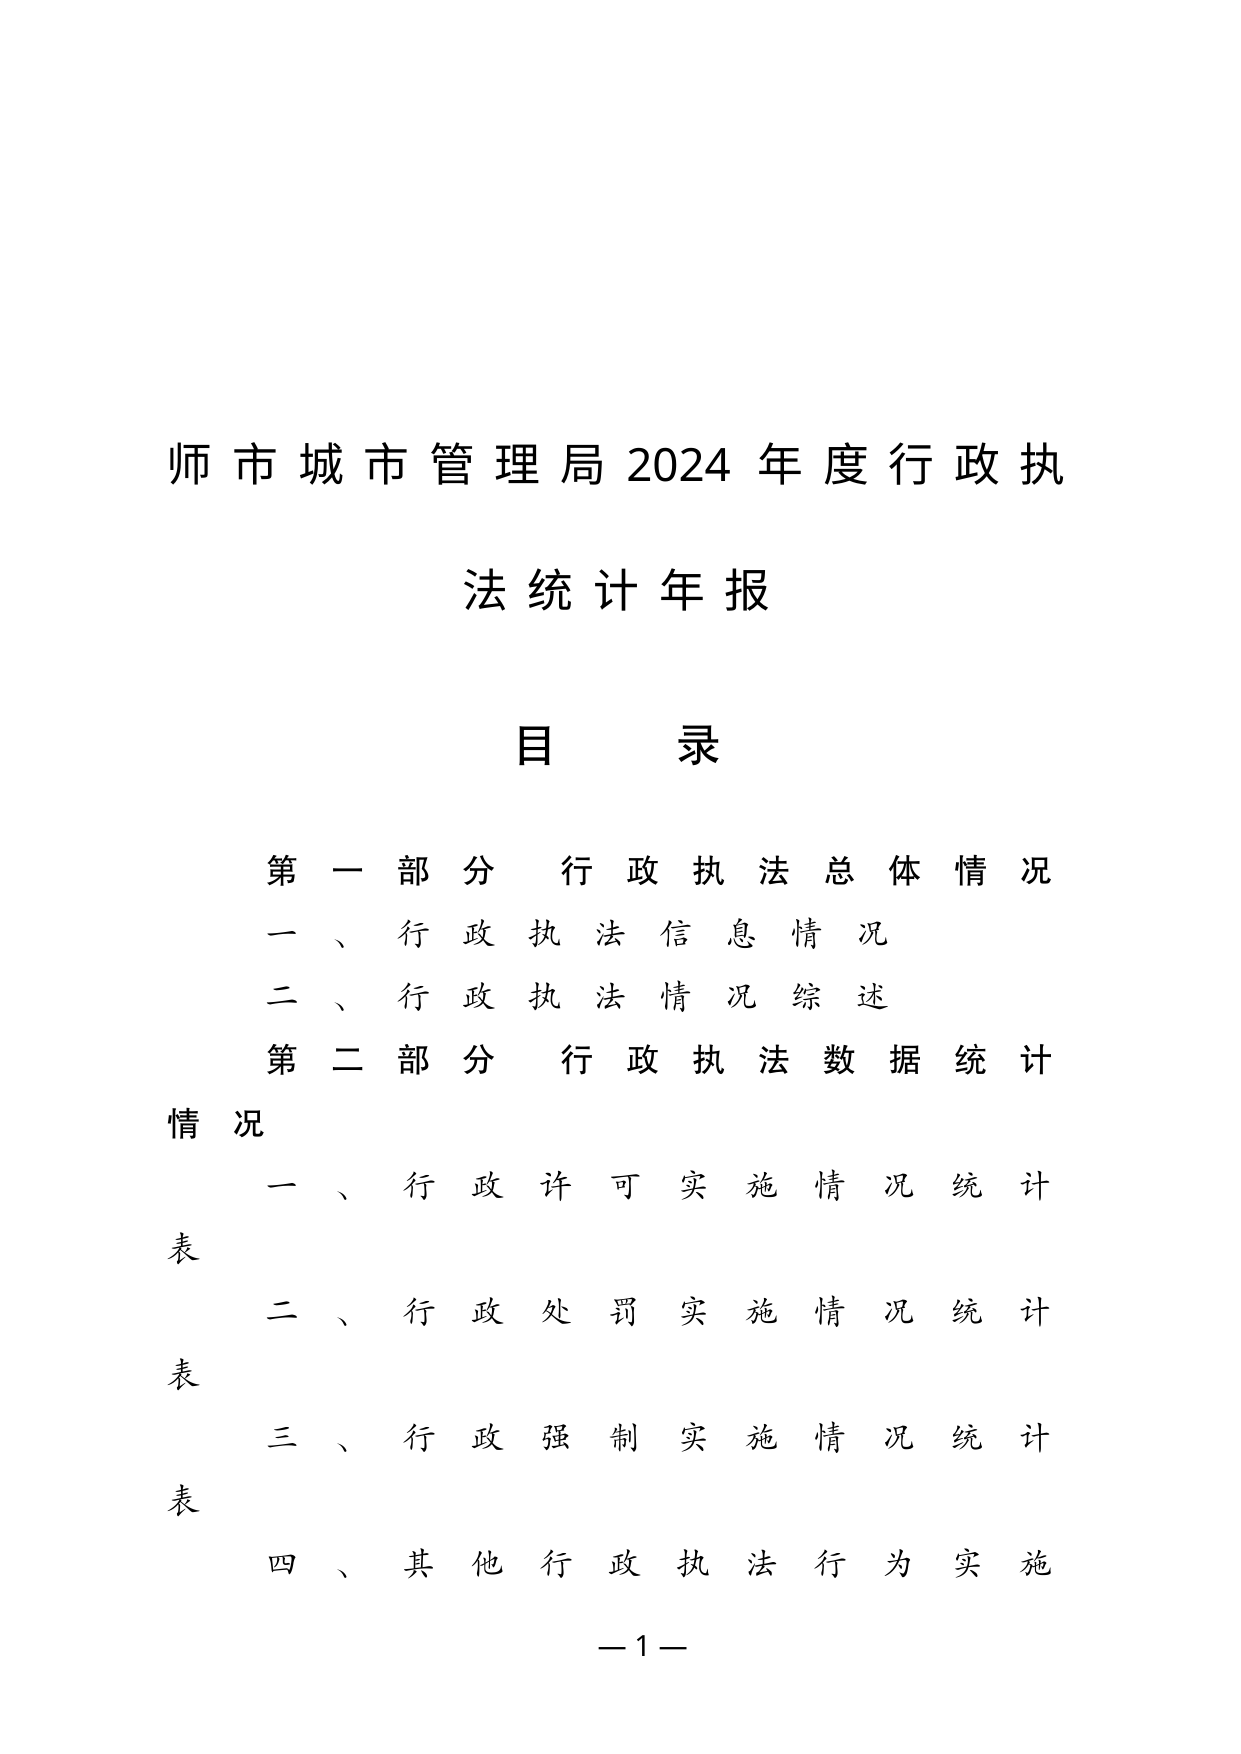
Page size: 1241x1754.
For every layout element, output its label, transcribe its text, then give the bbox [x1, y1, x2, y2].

text 目 录 [167, 714, 1085, 777]
text 四、其他行政执法行为实施情况统计表 [167, 1533, 1085, 1596]
text 一、行政执法信息情况 [167, 903, 1085, 966]
text 第一部分 行政执法总体情况 [167, 840, 1085, 903]
text 师市城市管理局2024年度行政执法统计年报 [167, 399, 1085, 651]
text 二、行政执法情况综述 [167, 966, 1085, 1029]
text 三、行政强制实施情况统计表 [167, 1407, 1085, 1533]
text 一、行政许可实施情况统计表 [167, 1155, 1085, 1281]
text 第二部分 行政执法数据统计情况 [167, 1029, 1085, 1155]
text 二、行政处罚实施情况统计表 [167, 1281, 1085, 1407]
